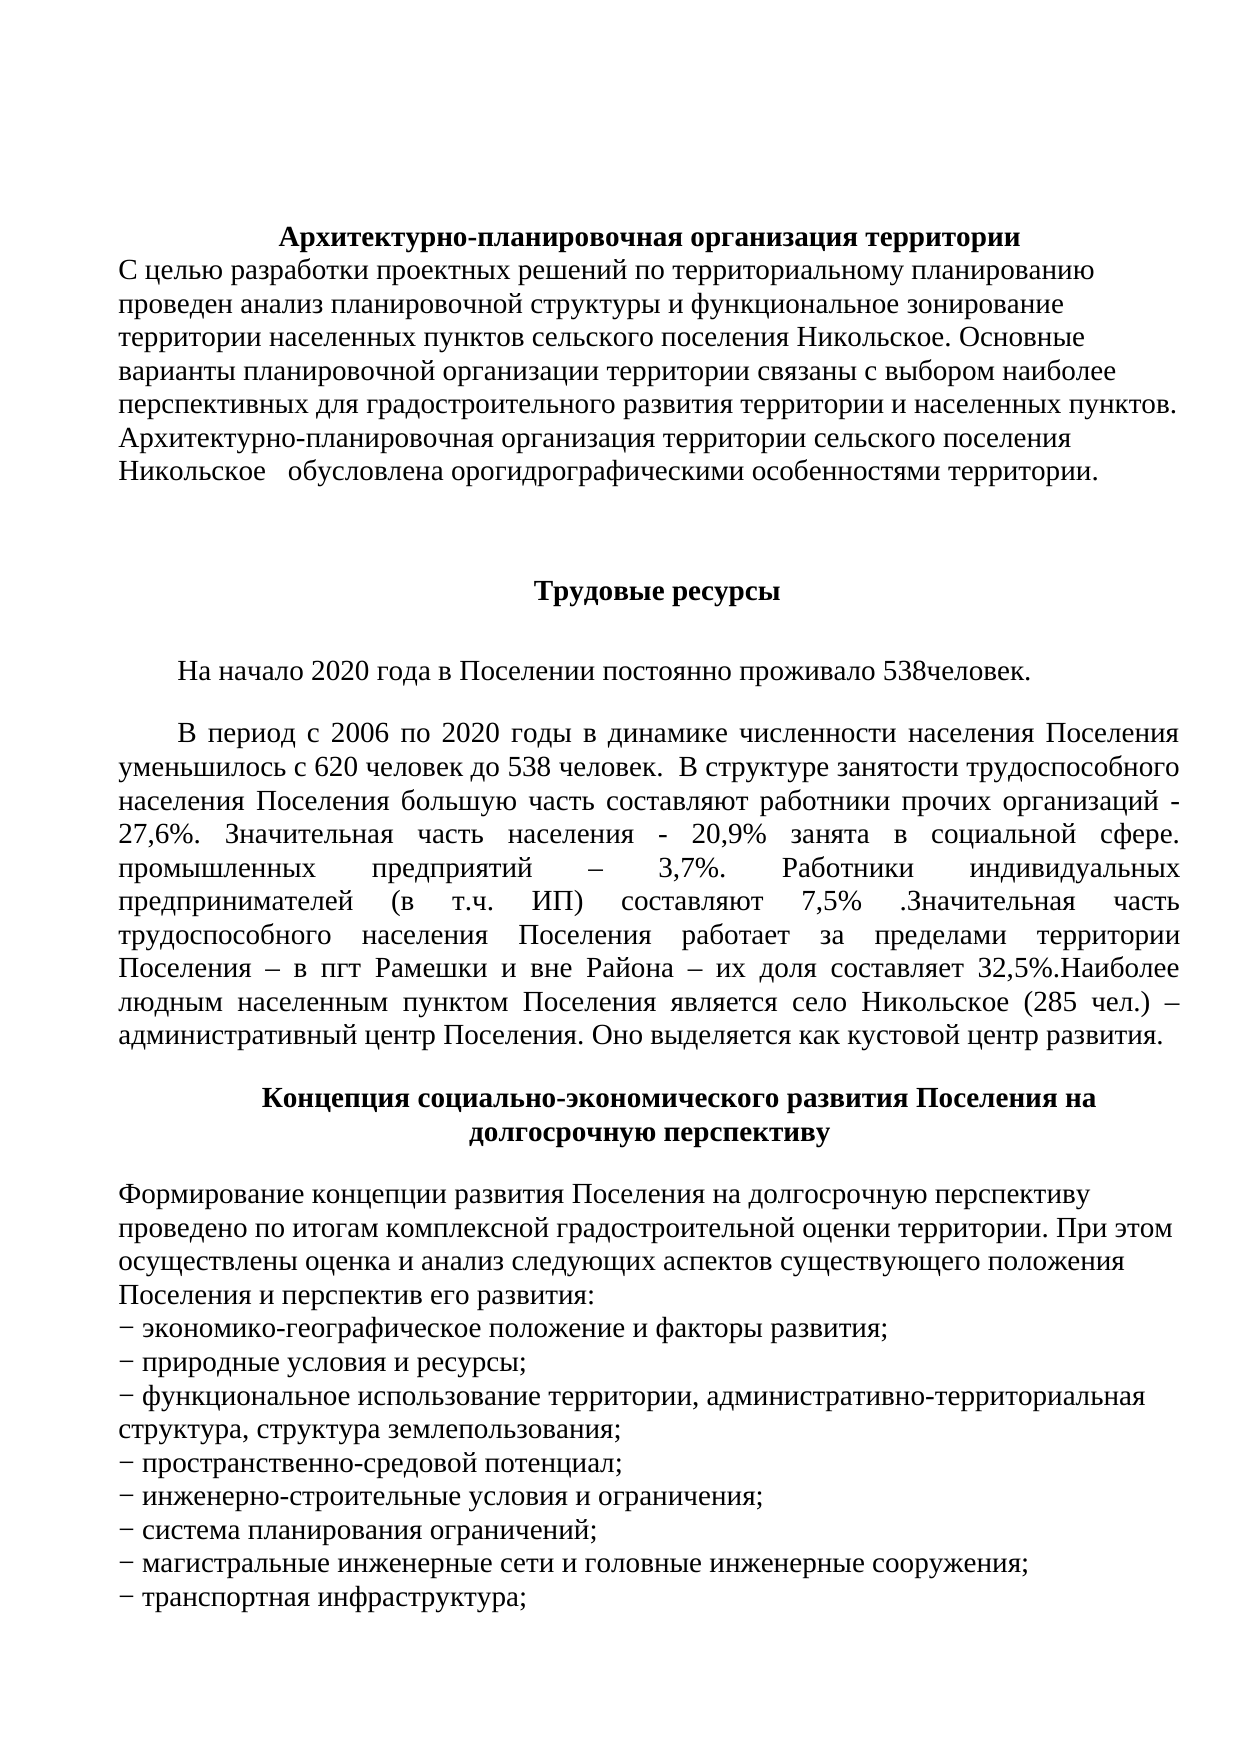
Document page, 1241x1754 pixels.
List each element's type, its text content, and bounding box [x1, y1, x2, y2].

text −​ пространственно-средовой потенциал; [118, 1445, 1181, 1478]
text В период с 2006 по 2020 годы в динамике численности населения Поселения уменьшилось с 620 человек до 538 человек. В структуре занятости трудоспособного населения Поселения большую часть составляют работники прочих организаций - 27,6%. Значительная часть населения - 20,9% занята в социальной сфере. промышленных предприятий – 3,7%. Работники индивидуальных предпринимателей (в т.ч. ИП) составляют 7,5% .Значительная часть трудоспособного населения Поселения работает за пределами территории Поселения – в пгт Рамешки и вне Района – их доля составляет 32,5%.Наиболее людным населенным пунктом Поселения является село Никольское (285 чел.) – административный центр Поселения. Оно выделяется как кустовой центр развития. [118, 716, 1181, 1051]
text −​ экономико-географическое положение и факторы развития; [118, 1311, 1181, 1344]
text С целью разработки проектных решений по территориальному планированию проведен анализ планировочной структуры и функциональное зонирование территории населенных пунктов сельского поселения Никольское. Основные варианты планировочной организации территории связаны с выбором наиболее перспективных для градостроительного развития территории и населенных пунктов. Архитектурно-планировочная организация территории сельского поселения Никольское обусловлена орогидрографическими особенностями территории. [118, 252, 1181, 487]
text −​ транспортная инфраструктура; [118, 1579, 1181, 1612]
text Архитектурно-планировочная организация территории [118, 219, 1181, 252]
text −​ функциональное использование территории, административно-территориальная структура, структура землепользования; [118, 1378, 1181, 1445]
text −​ природные условия и ресурсы; [118, 1344, 1181, 1378]
text −​ магистральные инженерные сети и головные инженерные сооружения; [118, 1545, 1181, 1579]
text −​ система планирования ограничений; [118, 1512, 1181, 1545]
text Трудовые ресурсы [118, 573, 1181, 607]
text Концепция социально-экономического развития Поселения на долгосрочную перспективу [118, 1080, 1181, 1147]
text На начало 2020 года в Поселении постоянно проживало 538человек. [118, 653, 1181, 686]
text −​ инженерно-строительные условия и ограничения; [118, 1478, 1181, 1512]
text Формирование концепции развития Поселения на долгосрочную перспективу проведено по итогам комплексной градостроительной оценки территории. При этом осуществлены оценка и анализ следующих аспектов существующего положения Поселения и перспектив его развития: [118, 1176, 1181, 1311]
